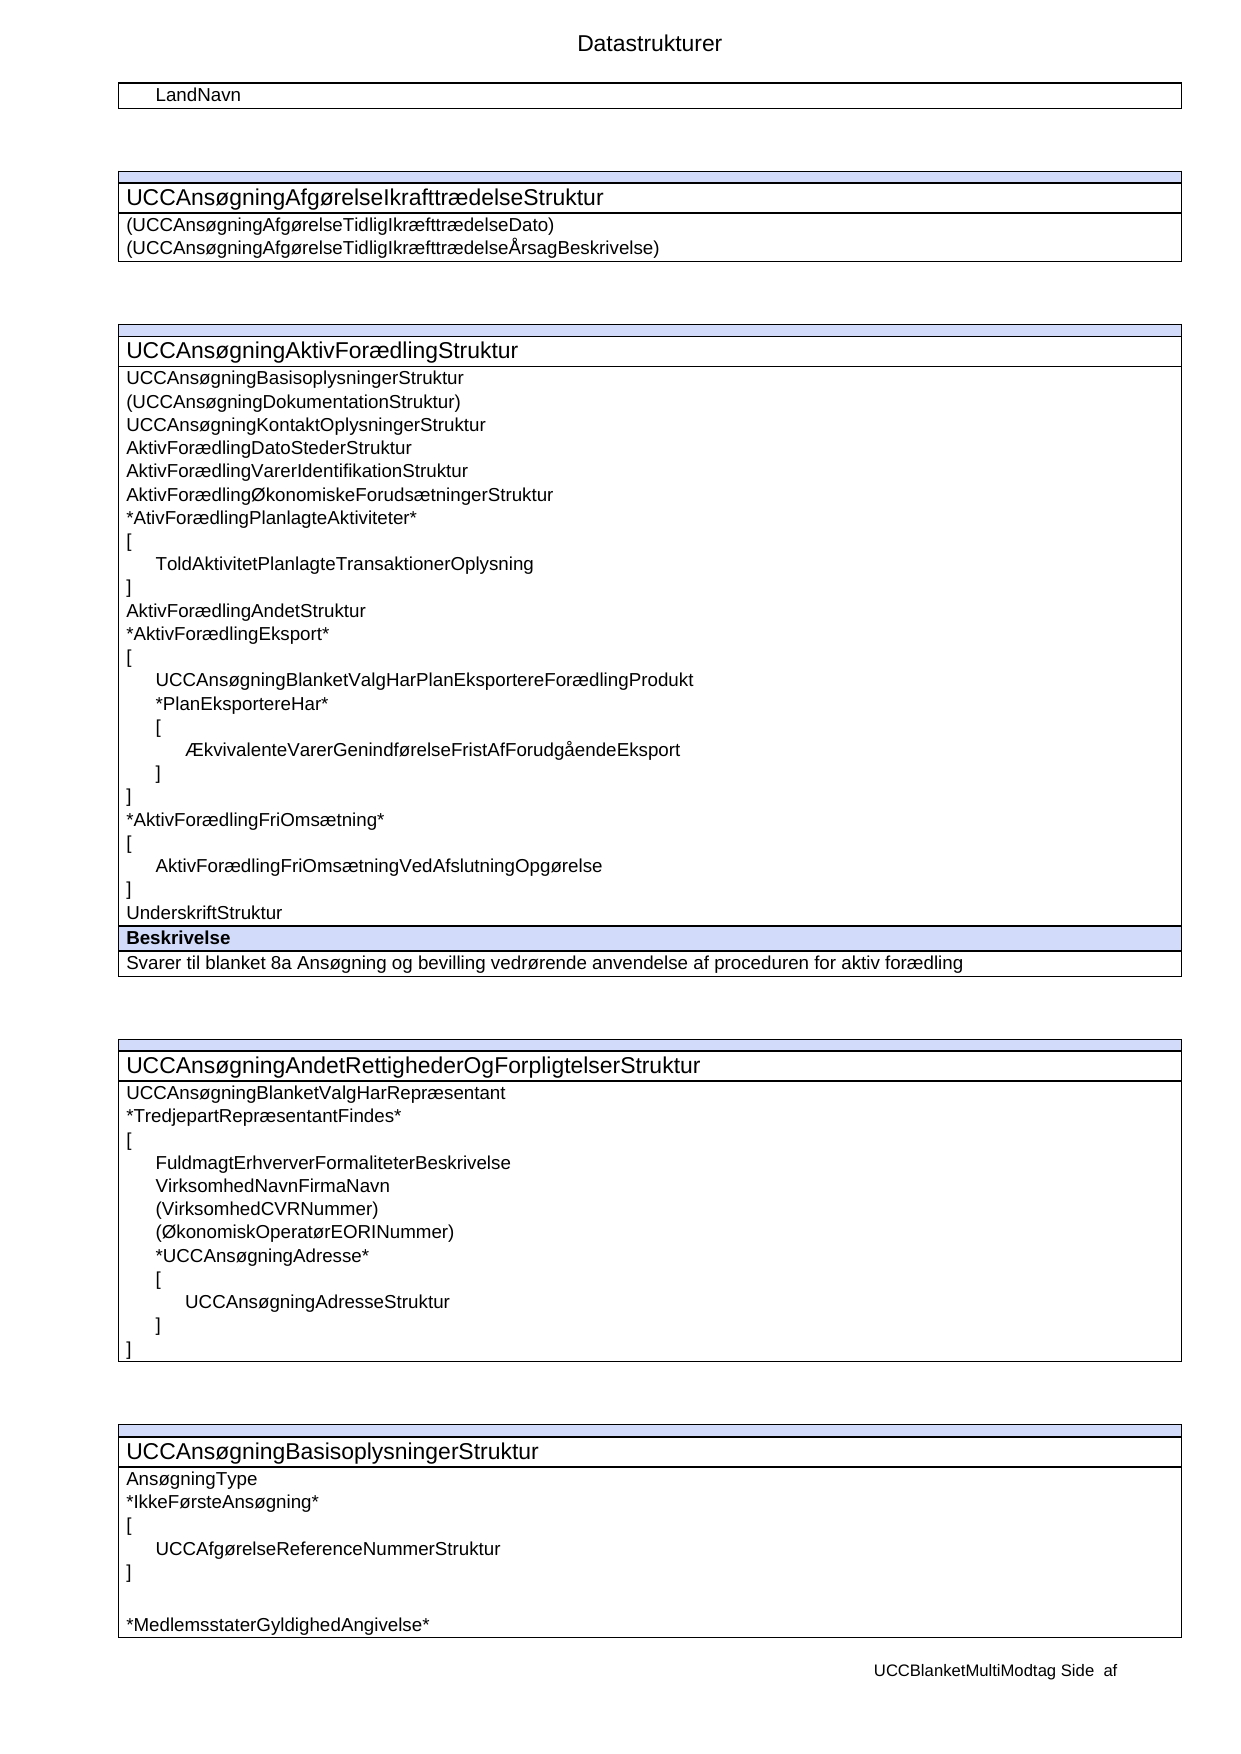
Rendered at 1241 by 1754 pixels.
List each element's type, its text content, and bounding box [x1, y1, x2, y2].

table_cell Beskrivelse [119, 927, 1181, 950]
table_header [119, 325, 1181, 336]
table_cell Svarer til blanket 8a Ansøgning og bevilling vedrørende anvendelse af proceduren for aktiv forædling [119, 952, 1181, 976]
table_cell UCCAnsøgningBlanketValgHarRepræsentant *TredjepartRepræsentantFindes* [ FuldmagtErhververFormaliteterBeskrivelse VirksomhedNavnFirmaNavn (VirksomhedCVRNummer) (ØkonomiskOperatørEORINummer) *UCCAnsøgningAdresse* [ UCCAnsøgningAdresseStruktur ] ] [119, 1082, 1181, 1361]
table_cell UCCAnsøgningAndetRettighederOgForpligtelserStruktur [119, 1052, 1181, 1080]
table_header [119, 1040, 1181, 1050]
table_cell UCCAnsøgningBasisoplysningerStruktur (UCCAnsøgningDokumentationStruktur) UCCAnsøgningKontaktOplysningerStruktur AktivForædlingDatoStederStruktur AktivForædlingVarerIdentifikationStruktur AktivForædlingØkonomiskeForudsætningerStruktur *AtivForædlingPlanlagteAktiviteter* [ ToldAktivitetPlanlagteTransaktionerOplysning ] AktivForædlingAndetStruktur *AktivForædlingEksport* [ UCCAnsøgningBlanketValgHarPlanEksportereForædlingProdukt *PlanEksportereHar* [ ÆkvivalenteVarerGenindførelseFristAfForudgåendeEksport ] ] *AktivForædlingFriOmsætning* [ AktivForædlingFriOmsætningVedAfslutningOpgørelse ] UnderskriftStruktur [119, 367, 1181, 925]
table_cell UCCAnsøgningBasisoplysningerStruktur [119, 1438, 1181, 1466]
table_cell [119, 1468, 1181, 1637]
table_cell UCCAnsøgningAfgørelseIkrafttrædelseStruktur [119, 184, 1181, 212]
table_cell UCCAnsøgningAktivForædlingStruktur [119, 337, 1181, 366]
table_header [119, 172, 1181, 182]
table_cell (UCCAnsøgningAfgørelseTidligIkræfttrædelseDato) (UCCAnsøgningAfgørelseTidligIkræfttrædelseÅrsagBeskrivelse) [119, 214, 1181, 261]
table_header [119, 1425, 1181, 1436]
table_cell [119, 84, 1181, 107]
